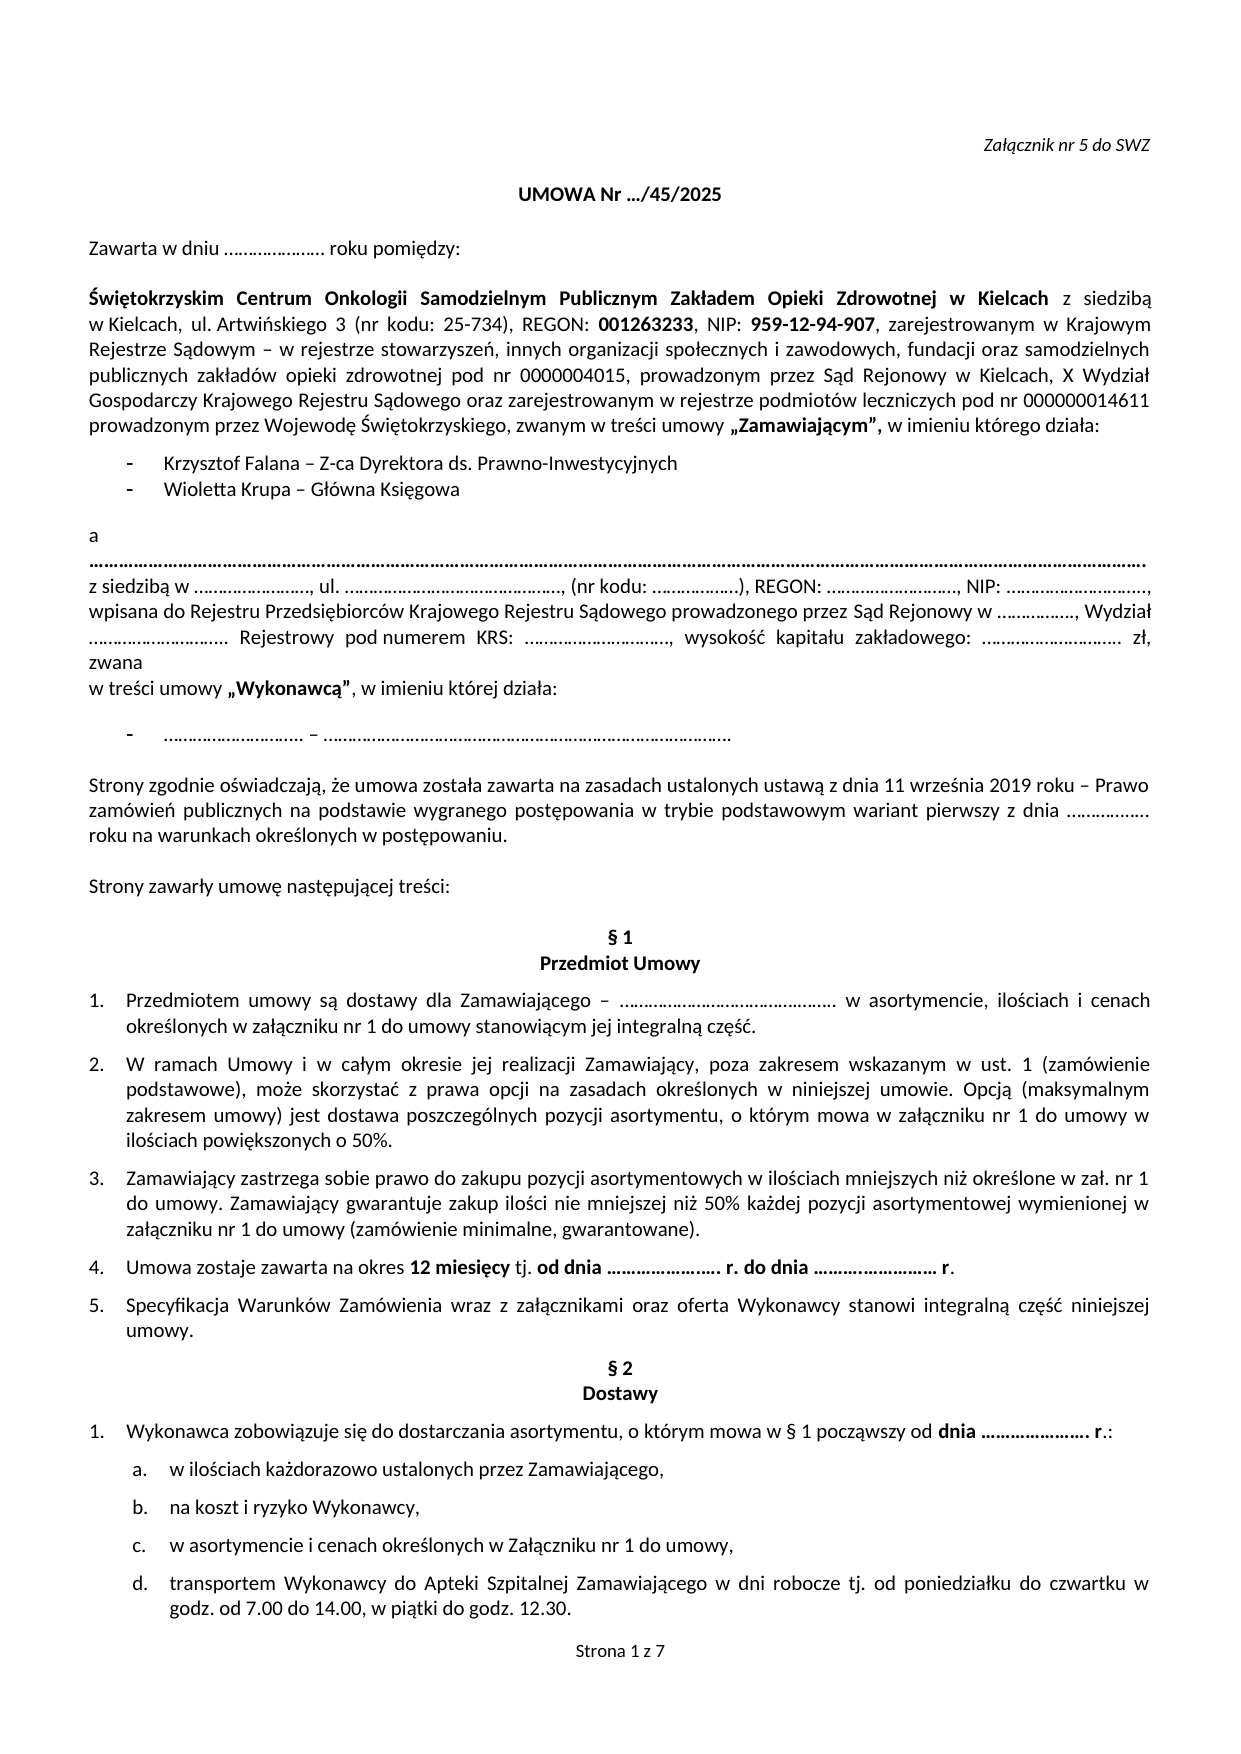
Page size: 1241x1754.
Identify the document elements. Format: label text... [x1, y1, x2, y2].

text Dostawy [89, 1381, 1152, 1406]
text Strony zgodnie oświadczają, że umowa została zawarta na zasadach ustalonych ustawą z dnia 11 września 2019 roku – Prawo zamówień publicznych na podstawie wygranego postępowania w trybie podstawowym wariant pierwszy z dnia …………..… roku na warunkach określonych w postępowaniu. [89, 772, 1152, 848]
text Strony zawarły umowę następującej treści: [89, 873, 1152, 899]
text a [89, 522, 1152, 548]
text § 1 [89, 924, 1152, 950]
text Załącznik nr 5 do SWZ [89, 133, 1152, 156]
list Krzysztof Falana – Z-ca Dyrektora ds. Prawno-Inwestycyjnych [126, 451, 1152, 476]
text Zawarta w dniu ………………… roku pomiędzy: [89, 235, 1152, 260]
text Przedmiot Umowy [89, 950, 1152, 975]
list Zamawiający zastrzega sobie prawo do zakupu pozycji asortymentowych w ilościach mniejszych niż określone w zał. nr 1 do umowy. Zamawiający gwarantuje zakup ilości nie mniejszej niż 50% każdej pozycji asortymentowej wymienionej w załączniku nr 1 do umowy (zamówienie minimalne, gwarantowane). [89, 1165, 1152, 1241]
list Wioletta Krupa – Główna Księgowa [126, 476, 1152, 501]
list Specyfikacja Warunków Zamówienia wraz z załącznikami oraz oferta Wykonawcy stanowi integralną część niniejszej umowy. [89, 1292, 1152, 1343]
text ……………………………………………………………………………………………………………………………………………………………………………………………. [89, 548, 1152, 573]
list Wykonawca zobowiązuje się do dostarczania asortymentu, o którym mowa w § 1 począwszy od dnia …………………. r.: [89, 1418, 1152, 1444]
list w asortymencie i cenach określonych w Załączniku nr 1 do umowy, [132, 1532, 1152, 1558]
list ……………………….. – …………………………………………………………………………. [126, 721, 1152, 746]
list transportem Wykonawcy do Apteki Szpitalnej Zamawiającego w dni robocze tj. od poniedziałku do czwartku w godz. od 7.00 do 14.00, w piątki do godz. 12.30. [132, 1570, 1152, 1621]
list na koszt i ryzyko Wykonawcy, [132, 1494, 1152, 1520]
list Przedmiotem umowy są dostawy dla Zamawiającego – ……………………………….…….. w asortymencie, ilościach i cenach określonych w załączniku nr 1 do umowy stanowiącym jej integralną część. [89, 988, 1152, 1038]
text § 2 [89, 1355, 1152, 1381]
text z siedzibą w ……………………, ul. ………………………………………, (nr kodu: ………………), REGON: ………………………, NIP: ……………………….., wpisana do Rejestru Przedsiębiorców Krajowego Rejestru Sądowego prowadzonego przez Sąd Rejonowy w ……………., Wydział ……………………….. Rejestrowy pod numerem KRS: …………………………, wysokość kapitału zakładowego: ……………………….. zł, zwana w treści umowy „Wykonawcą”, w imieniu której działa: [89, 573, 1152, 700]
list W ramach Umowy i w całym okresie jej realizacji Zamawiający, poza zakresem wskazanym w ust. 1 (zamówienie podstawowe), może skorzystać z prawa opcji na zasadach określonych w niniejszej umowie. Opcją (maksymalnym zakresem umowy) jest dostawa poszczególnych pozycji asortymentu, o którym mowa w załączniku nr 1 do umowy w ilościach powiększonych o 50%. [89, 1051, 1152, 1153]
text Świętokrzyskim Centrum Onkologii Samodzielnym Publicznym Zakładem Opieki Zdrowotnej w Kielcach z siedzibą w Kielcach, ul. Artwińskiego 3 (nr kodu: 25-734), REGON: 001263233, NIP: 959-12-94-907, zarejestrowanym w Krajowym Rejestrze Sądowym – w rejestrze stowarzyszeń, innych organizacji społecznych i zawodowych, fundacji oraz samodzielnych publicznych zakładów opieki zdrowotnej pod nr 0000004015, prowadzonym przez Sąd Rejonowy w Kielcach, X Wydział Gospodarczy Krajowego Rejestru Sądowego oraz zarejestrowanym w rejestrze podmiotów leczniczych pod nr 000000014611 prowadzonym przez Wojewodę Świętokrzyskiego, zwanym w treści umowy „Zamawiającym”, w imieniu którego działa: [89, 286, 1152, 438]
list w ilościach każdorazowo ustalonych przez Zamawiającego, [132, 1456, 1152, 1482]
text UMOWA Nr …/45/2025 [89, 181, 1152, 207]
list Umowa zostaje zawarta na okres 12 miesięcy tj. od dnia ……………….…. r. do dnia ……….…………… r. [89, 1254, 1152, 1279]
